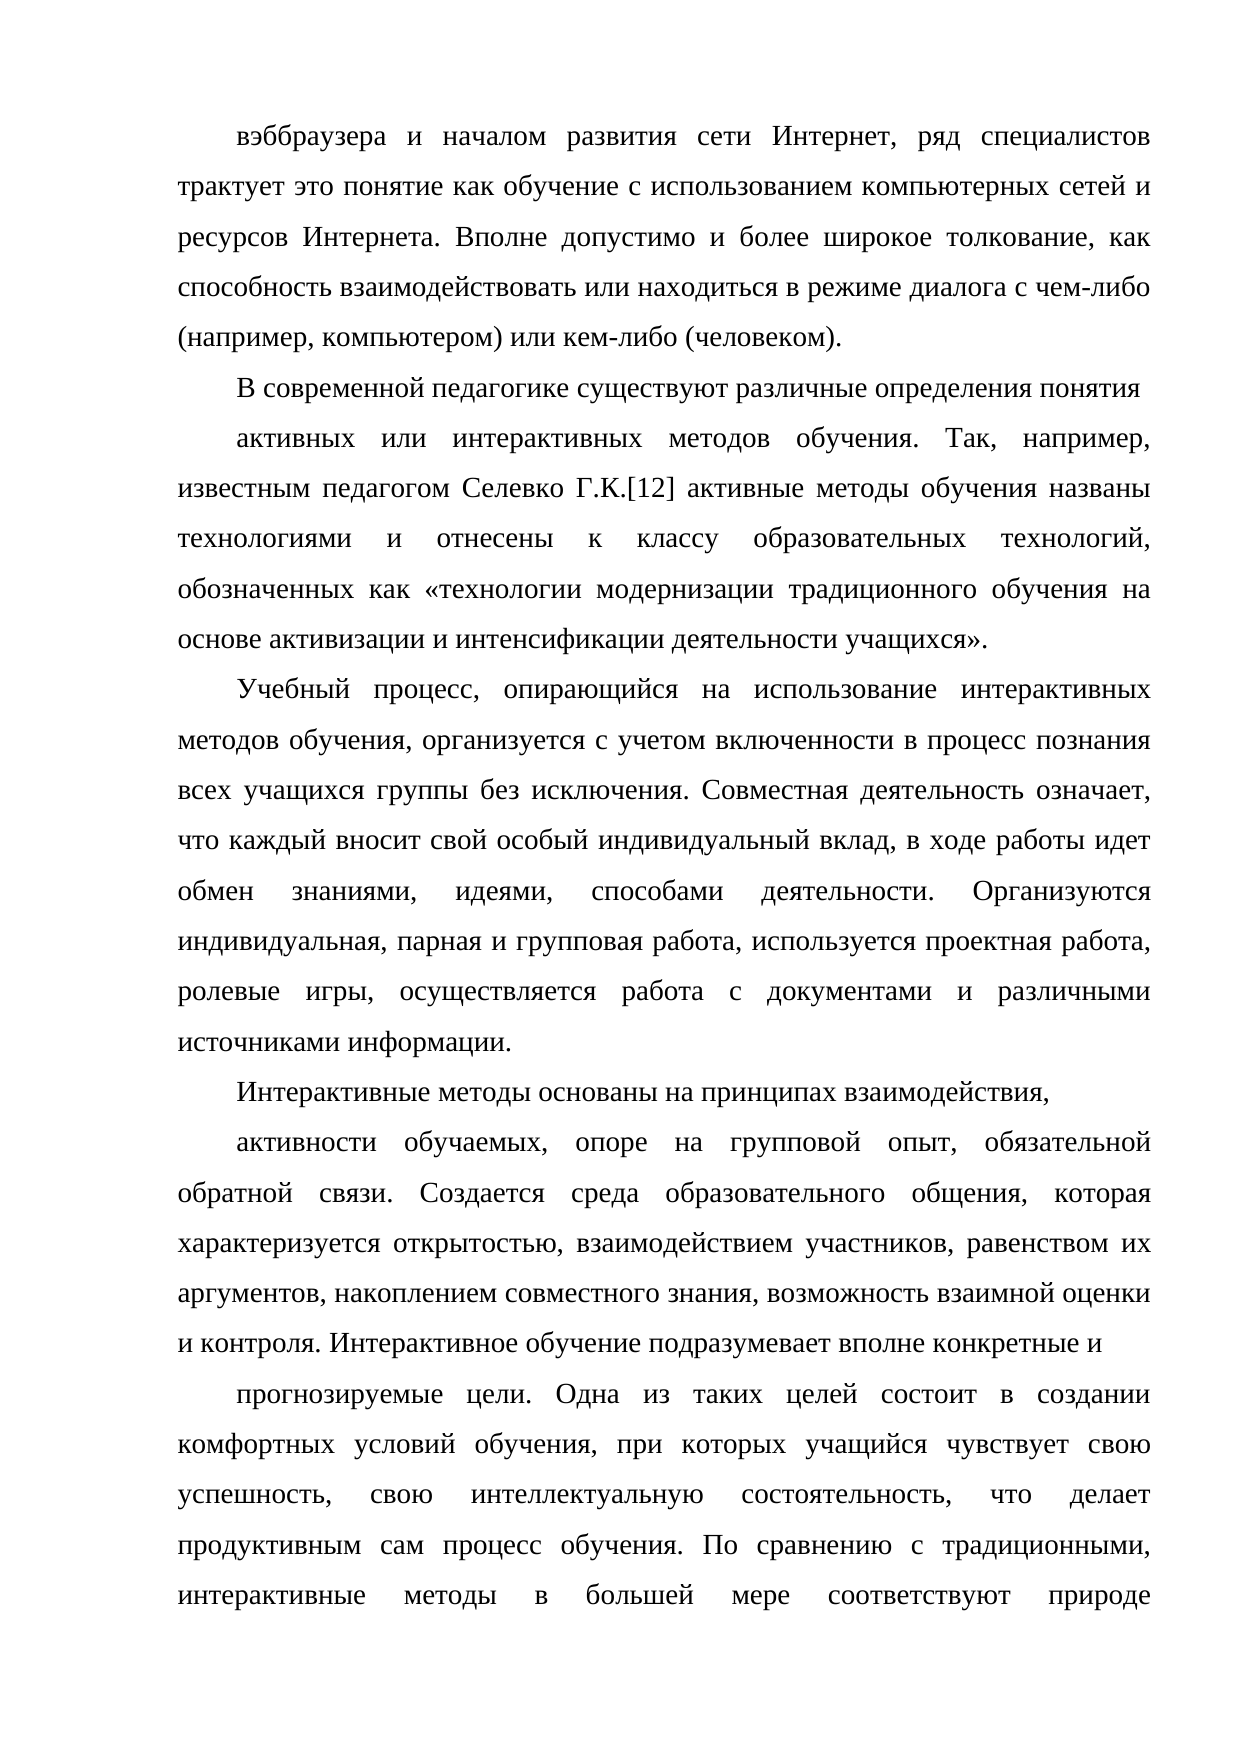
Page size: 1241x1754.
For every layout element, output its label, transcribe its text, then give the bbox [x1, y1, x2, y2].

text В современной педагогике существуют различные определения понятия [177, 370, 1152, 403]
text активности обучаемых, опоре на групповой опыт, обязательной обратной связи. Создается среда образовательного общения, которая характеризуется открытостью, взаимодействием участников, равенством их аргументов, накоплением совместного знания, возможность взаимной оценки и контроля. Интерактивное обучение подразумевает вполне конкретные и [177, 1124, 1152, 1359]
text Учебный процесс, опирающийся на использование интерактивных методов обучения, организуется с учетом включенности в процесс познания всех учащихся группы без исключения. Совместная деятельность означает, что каждый вносит свой особый индивидуальный вклад, в ходе работы идет обмен знаниями, идеями, способами деятельности. Организуются индивидуальная, парная и групповая работа, используется проектная работа, ролевые игры, осуществляется работа с документами и различными источниками информации. [177, 672, 1152, 1057]
text активных или интерактивных методов обучения. Так, например, известным педагогом Селевко Г.К.[12] активные методы обучения названы технологиями и отнесены к классу образовательных технологий, обозначенных как «технологии модернизации традиционного обучения на основе активизации и интенсификации деятельности учащихся». [177, 420, 1152, 655]
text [177, 1376, 1152, 1611]
text Интерактивные методы основаны на принципах взаимодействия, [177, 1074, 1152, 1108]
text вэббраузера и началом развития сети Интернет, ряд специалистов трактует это понятие как обучение с использованием компьютерных сетей и ресурсов Интернета. Вполне допустимо и более широкое толкование, как способность взаимодействовать или находиться в режиме диалога с чем-либо (например, компьютером) или кем-либо (человеком). [177, 118, 1152, 353]
